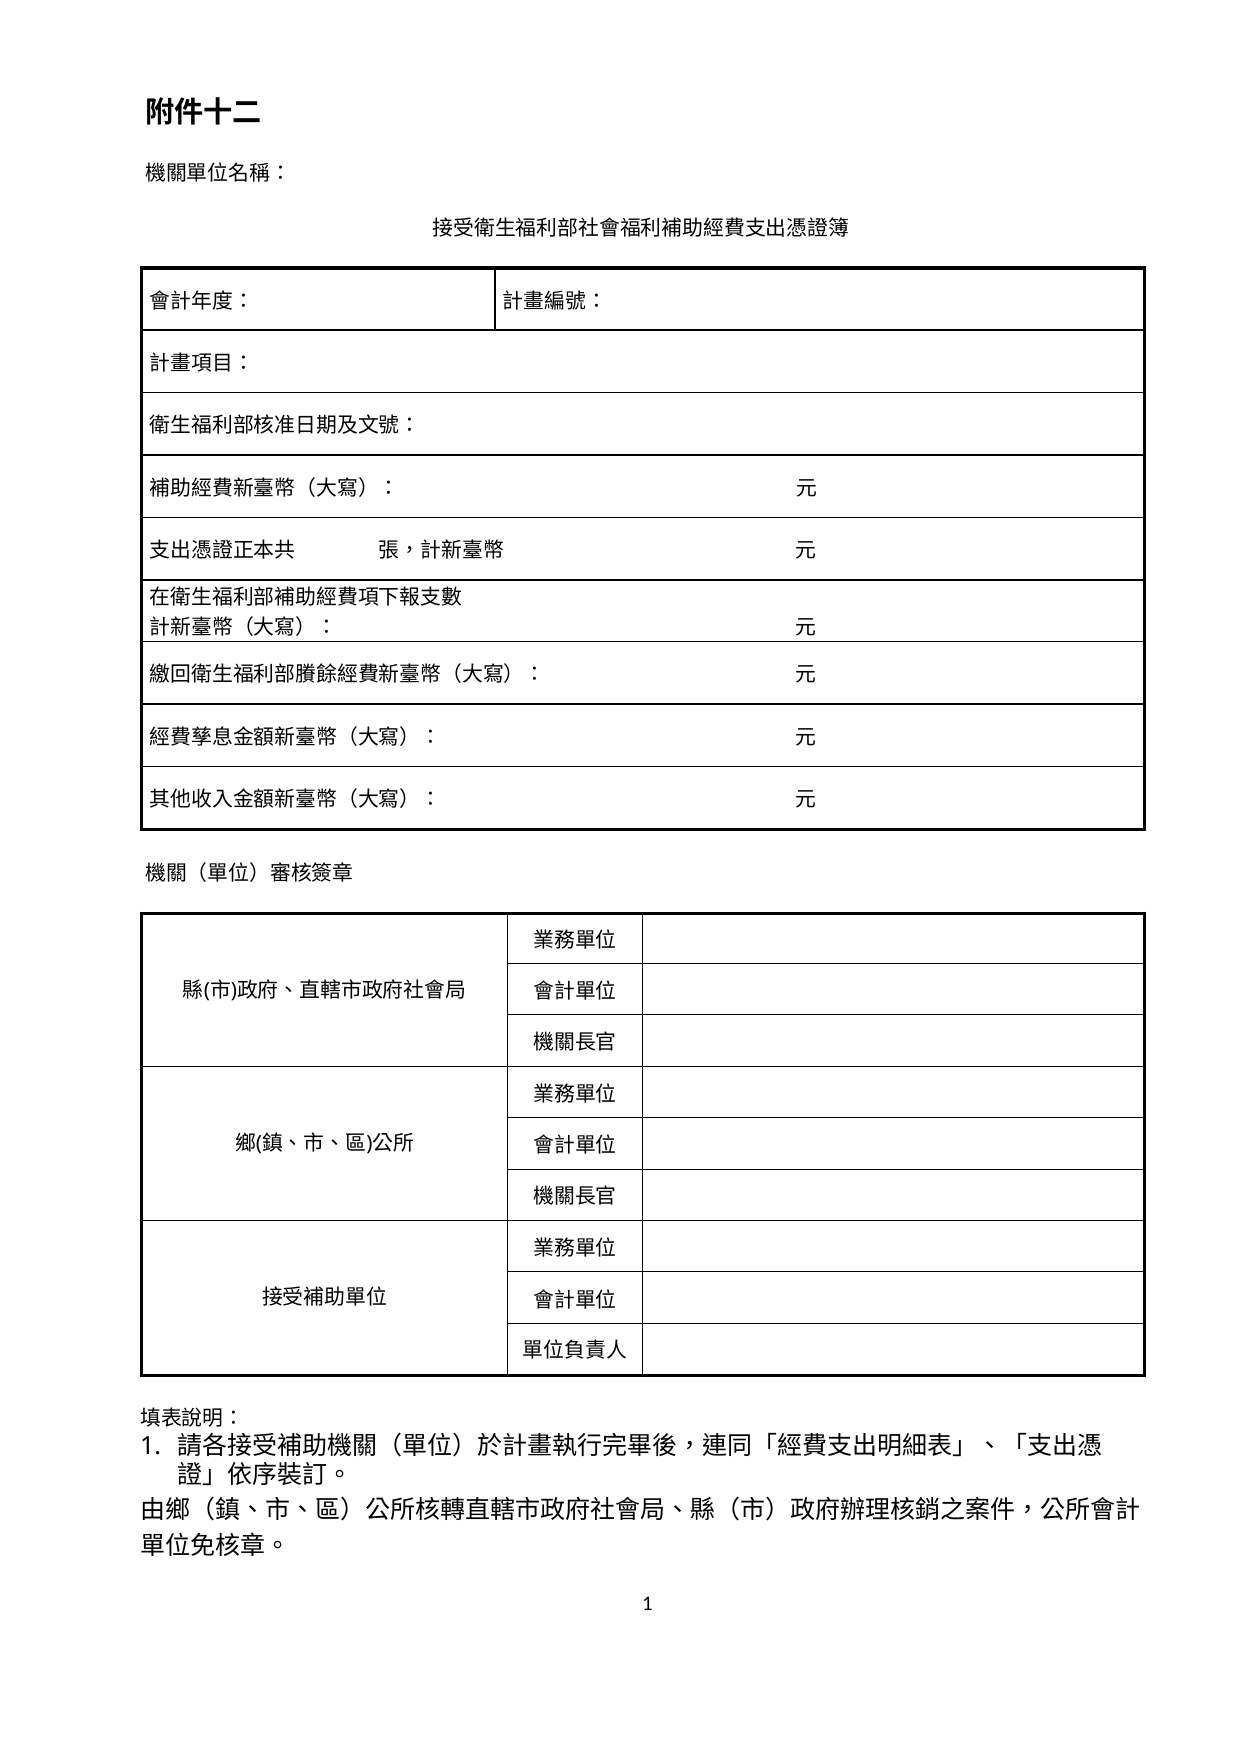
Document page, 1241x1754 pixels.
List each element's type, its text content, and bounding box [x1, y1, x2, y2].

table_cell [643, 1015, 1143, 1066]
table_cell 其他收入金額新臺幣（大寫）： 元 [143, 767, 1143, 828]
table_cell [643, 1324, 1143, 1374]
table_cell 機關長官 [508, 1170, 642, 1220]
table_header 會計年度： [143, 270, 494, 329]
table_cell [643, 1221, 1143, 1271]
table_cell [643, 1118, 1143, 1168]
text 機關（單位）審核簽章 [145, 856, 1141, 887]
table_cell [643, 1067, 1143, 1117]
table_cell 經費孳息金額新臺幣（大寫）： 元 [143, 705, 1143, 766]
text 附件十二 [145, 89, 1142, 131]
table_cell 接受補助單位 [143, 1221, 507, 1374]
table_header 業務單位 [508, 915, 642, 963]
table_cell 業務單位 [508, 1067, 642, 1117]
table_cell 單位負責人 [508, 1324, 642, 1374]
table_cell 業務單位 [508, 1221, 642, 1271]
table_cell 在衛生福利部補助經費項下報支數 計新臺幣（大寫）： 元 [143, 581, 1143, 641]
list 請各接受補助機關（單位）於計畫執行完畢後，連同「經費支出明細表」、「支出憑證」依序裝訂。 [140, 1431, 1146, 1489]
table_cell [643, 964, 1143, 1014]
table_cell 支出憑證正本共 張，計新臺幣 元 [143, 518, 1143, 579]
table_cell [643, 1170, 1143, 1220]
table_header 計畫編號： [496, 270, 1143, 329]
table_cell 繳回衛生福利部賸餘經費新臺幣（大寫）： 元 [143, 642, 1143, 703]
table_cell 衛生福利部核准日期及文號： [143, 393, 1143, 454]
table_cell 會計單位 [508, 1118, 642, 1168]
text 填表說明： [140, 1402, 1142, 1431]
text 接受衛生福利部社會福利補助經費支出憑證簿 [140, 211, 1141, 241]
table_header 縣(市)政府、直轄市政府社會局 [143, 915, 507, 1066]
table_header [643, 915, 1143, 963]
table_cell 會計單位 [508, 1272, 642, 1322]
table_cell 鄉(鎮、市、區)公所 [143, 1067, 507, 1220]
table_cell 補助經費新臺幣（大寫）： 元 [143, 456, 1143, 516]
text 機關單位名稱： [145, 156, 1141, 186]
table_cell [643, 1272, 1143, 1322]
text 由鄉（鎮、市、區）公所核轉直轄市政府社會局、縣（市）政府辦理核銷之案件，公所會計單位免核章。 [140, 1489, 1146, 1562]
table_cell 機關長官 [508, 1015, 642, 1066]
table_cell 計畫項目： [143, 331, 1143, 391]
table_cell 會計單位 [508, 964, 642, 1014]
